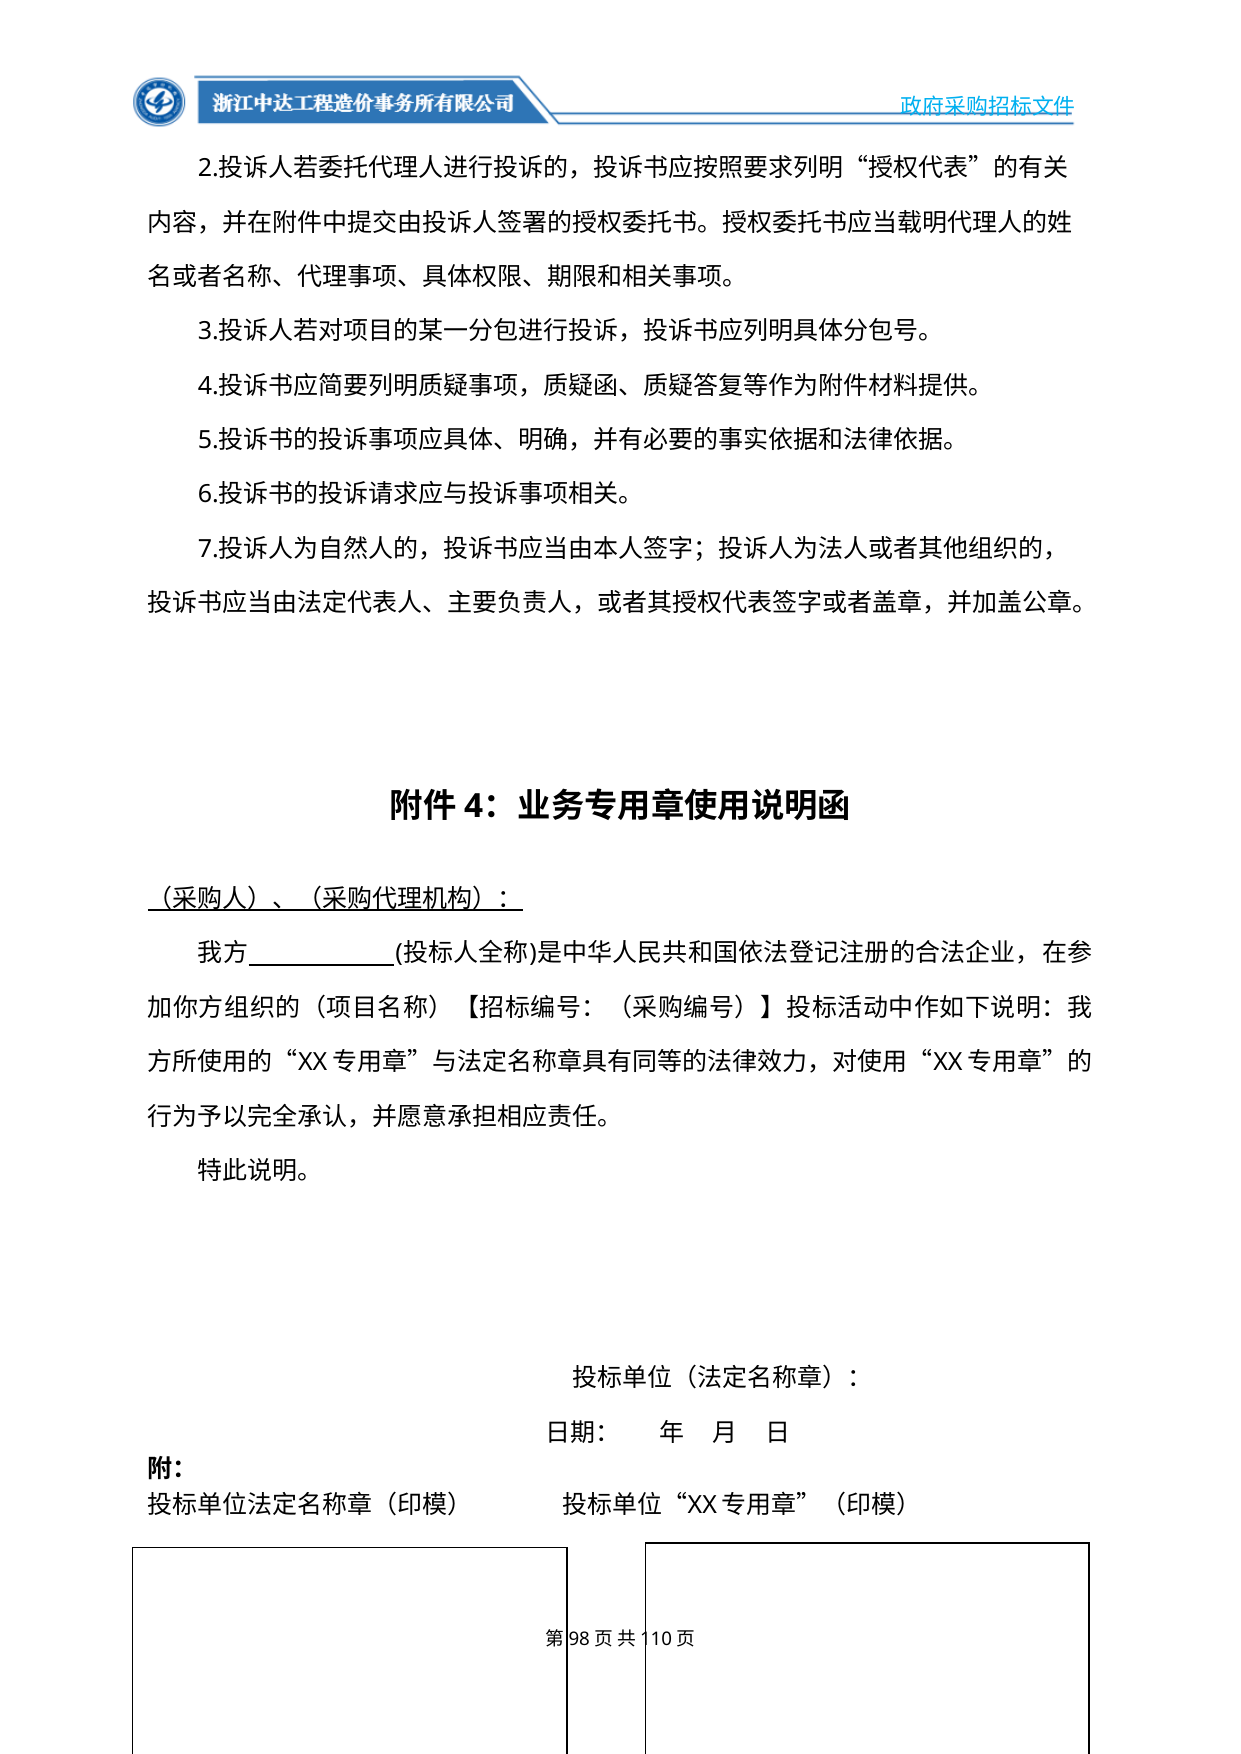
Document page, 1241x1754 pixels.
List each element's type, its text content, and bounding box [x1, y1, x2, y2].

text 7.投诉人为自然人的，投诉书应当由本人签字；投诉人为法人或者其他组织的，投诉书应当由法定代表人、主要负责人，或者其授权代表签字或者盖章，并加盖公章。 [148, 528, 1092, 619]
picture [130, 60, 1099, 143]
text 2.投诉人若委托代理人进行投诉的，投诉书应按照要求列明“授权代表”的有关内容，并在附件中提交由投诉人签署的授权委托书。授权委托书应当载明代理人的姓名或者名称、代理事项、具体权限、期限和相关事项。 [148, 148, 1092, 293]
text 投标单位（法定名称章）： [148, 1358, 1042, 1394]
text 投标单位法定名称章（印模） 投标单位“XX专用章”（印模） [148, 1485, 1092, 1521]
text 6.投诉书的投诉请求应与投诉事项相关。 [148, 474, 1092, 510]
text 4.投诉书应简要列明质疑事项，质疑函、质疑答复等作为附件材料提供。 [148, 365, 1092, 401]
text 3.投诉人若对项目的某一分包进行投诉，投诉书应列明具体分包号。 [148, 311, 1092, 347]
text （采购人）、（采购代理机构）： [148, 878, 1092, 915]
text 日期： 年 月 日 [148, 1412, 942, 1448]
text 附件4：业务专用章使用说明函 [148, 779, 1092, 827]
text 特此说明。 [148, 1150, 1092, 1187]
text 5.投诉书的投诉事项应具体、明确，并有必要的事实依据和法律依据。 [148, 419, 1092, 456]
text 附： [148, 1448, 1092, 1485]
text 我方 (投标人全称)是中华人民共和国依法登记注册的合法企业，在参加你方组织的（项目名称）【招标编号：（采购编号）】投标活动中作如下说明：我方所使用的“XX专用章”与法定名称章具有同等的法律效力，对使用“XX专用章”的行为予以完全承认，并愿意承担相应责任。 [148, 933, 1092, 1132]
